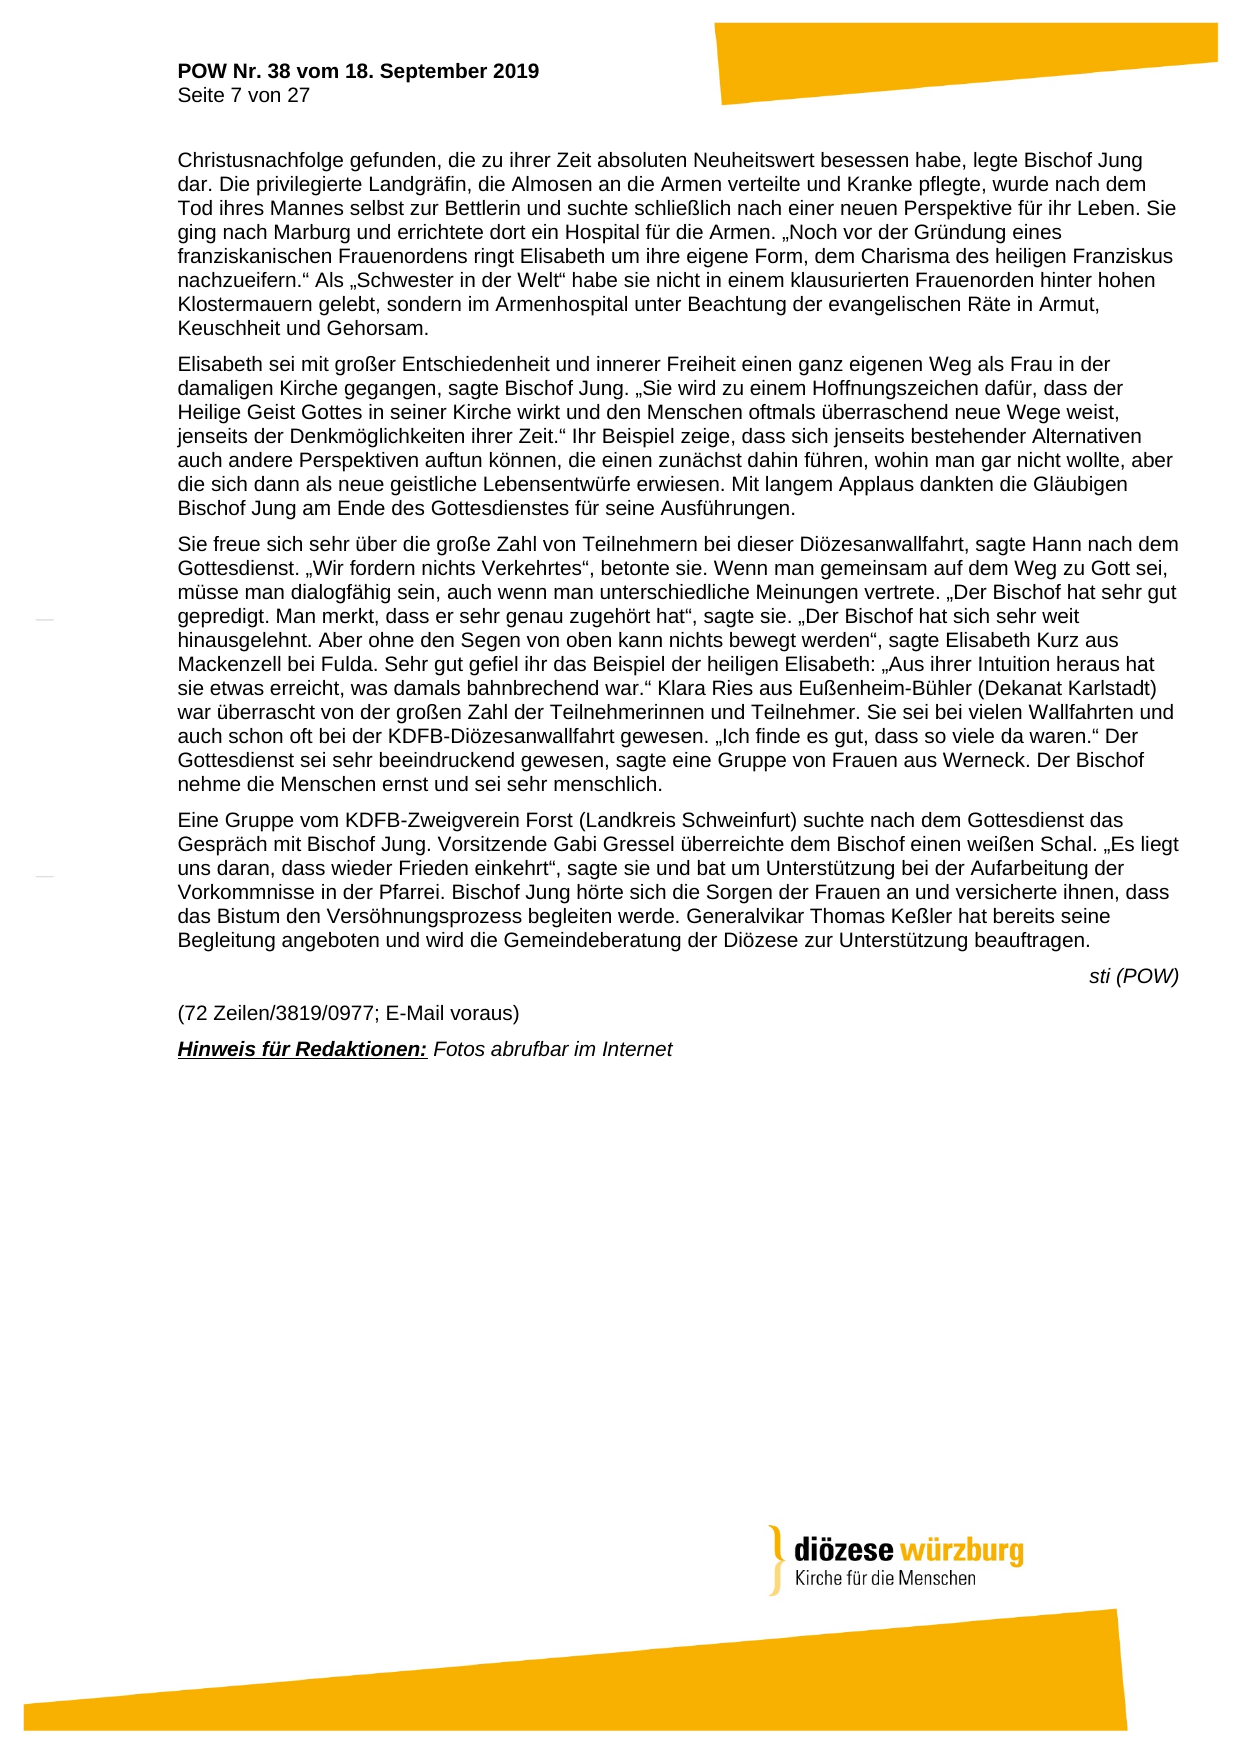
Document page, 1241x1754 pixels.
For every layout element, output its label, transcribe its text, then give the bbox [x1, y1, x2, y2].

picture [0, 0, 1241, 1754]
text (72 Zeilen/3819/0977; E-Mail voraus) [177, 1001, 1181, 1025]
text Eine Gruppe vom KDFB-Zweigverein Forst (Landkreis Schweinfurt) suchte nach dem Gottesdienst das Gespräch mit Bischof Jung. Vorsitzende Gabi Gressel überreichte dem Bischof einen weißen Schal. „Es liegt uns daran, dass wieder Frieden einkehrt“, sagte sie und bat um Unterstützung bei der Aufarbeitung der Vorkommnisse in der Pfarrei. Bischof Jung hörte sich die Sorgen der Frauen an und versicherte ihnen, dass das Bistum den Versöhnungsprozess begleiten werde. Generalvikar Thomas Keßler hat bereits seine Begleitung angeboten und wird die Gemeindeberatung der Diözese zur Unterstützung beauftragen. [177, 808, 1181, 952]
text sti (POW) [177, 964, 1181, 988]
text Elisabeth sei mit großer Entschiedenheit und innerer Freiheit einen ganz eigenen Weg als Frau in der damaligen Kirche gegangen, sagte Bischof Jung. „Sie wird zu einem Hoffnungszeichen dafür, dass der Heilige Geist Gottes in seiner Kirche wirkt und den Menschen oftmals überraschend neue Wege weist, jenseits der Denkmöglichkeiten ihrer Zeit.“ Ihr Beispiel zeige, dass sich jenseits bestehender Alternativen auch andere Perspektiven auftun können, die einen zunächst dahin führen, wohin man gar nicht wollte, aber die sich dann als neue geistliche Lebensentwürfe erwiesen. Mit langem Applaus dankten die Gläubigen Bischof Jung am Ende des Gottesdienstes für seine Ausführungen. [177, 352, 1181, 519]
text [177, 148, 1181, 339]
text Hinweis für Redaktionen: Fotos abrufbar im Internet [177, 1037, 1181, 1061]
text Sie freue sich sehr über die große Zahl von Teilnehmern bei dieser Diözesanwallfahrt, sagte Hann nach dem Gottesdienst. „Wir fordern nichts Verkehrtes“, betonte sie. Wenn man gemeinsam auf dem Weg zu Gott sei, müsse man dialogfähig sein, auch wenn man unterschiedliche Meinungen vertrete. „Der Bischof hat sehr gut gepredigt. Man merkt, dass er sehr genau zugehört hat“, sagte sie. „Der Bischof hat sich sehr weit hinausgelehnt. Aber ohne den Segen von oben kann nichts bewegt werden“, sagte Elisabeth Kurz aus Mackenzell bei Fulda. Sehr gut gefiel ihr das Beispiel der heiligen Elisabeth: „Aus ihrer Intuition heraus hat sie etwas erreicht, was damals bahnbrechend war.“ Klara Ries aus Eußenheim-Bühler (Dekanat Karlstadt) war überrascht von der großen Zahl der Teilnehmerinnen und Teilnehmer. Sie sei bei vielen Wallfahrten und auch schon oft bei der KDFB-Diözesanwallfahrt gewesen. „Ich finde es gut, dass so viele da waren.“ Der Gottesdienst sei sehr beeindruckend gewesen, sagte eine Gruppe von Frauen aus Werneck. Der Bischof nehme die Menschen ernst und sei sehr menschlich. [177, 532, 1181, 796]
